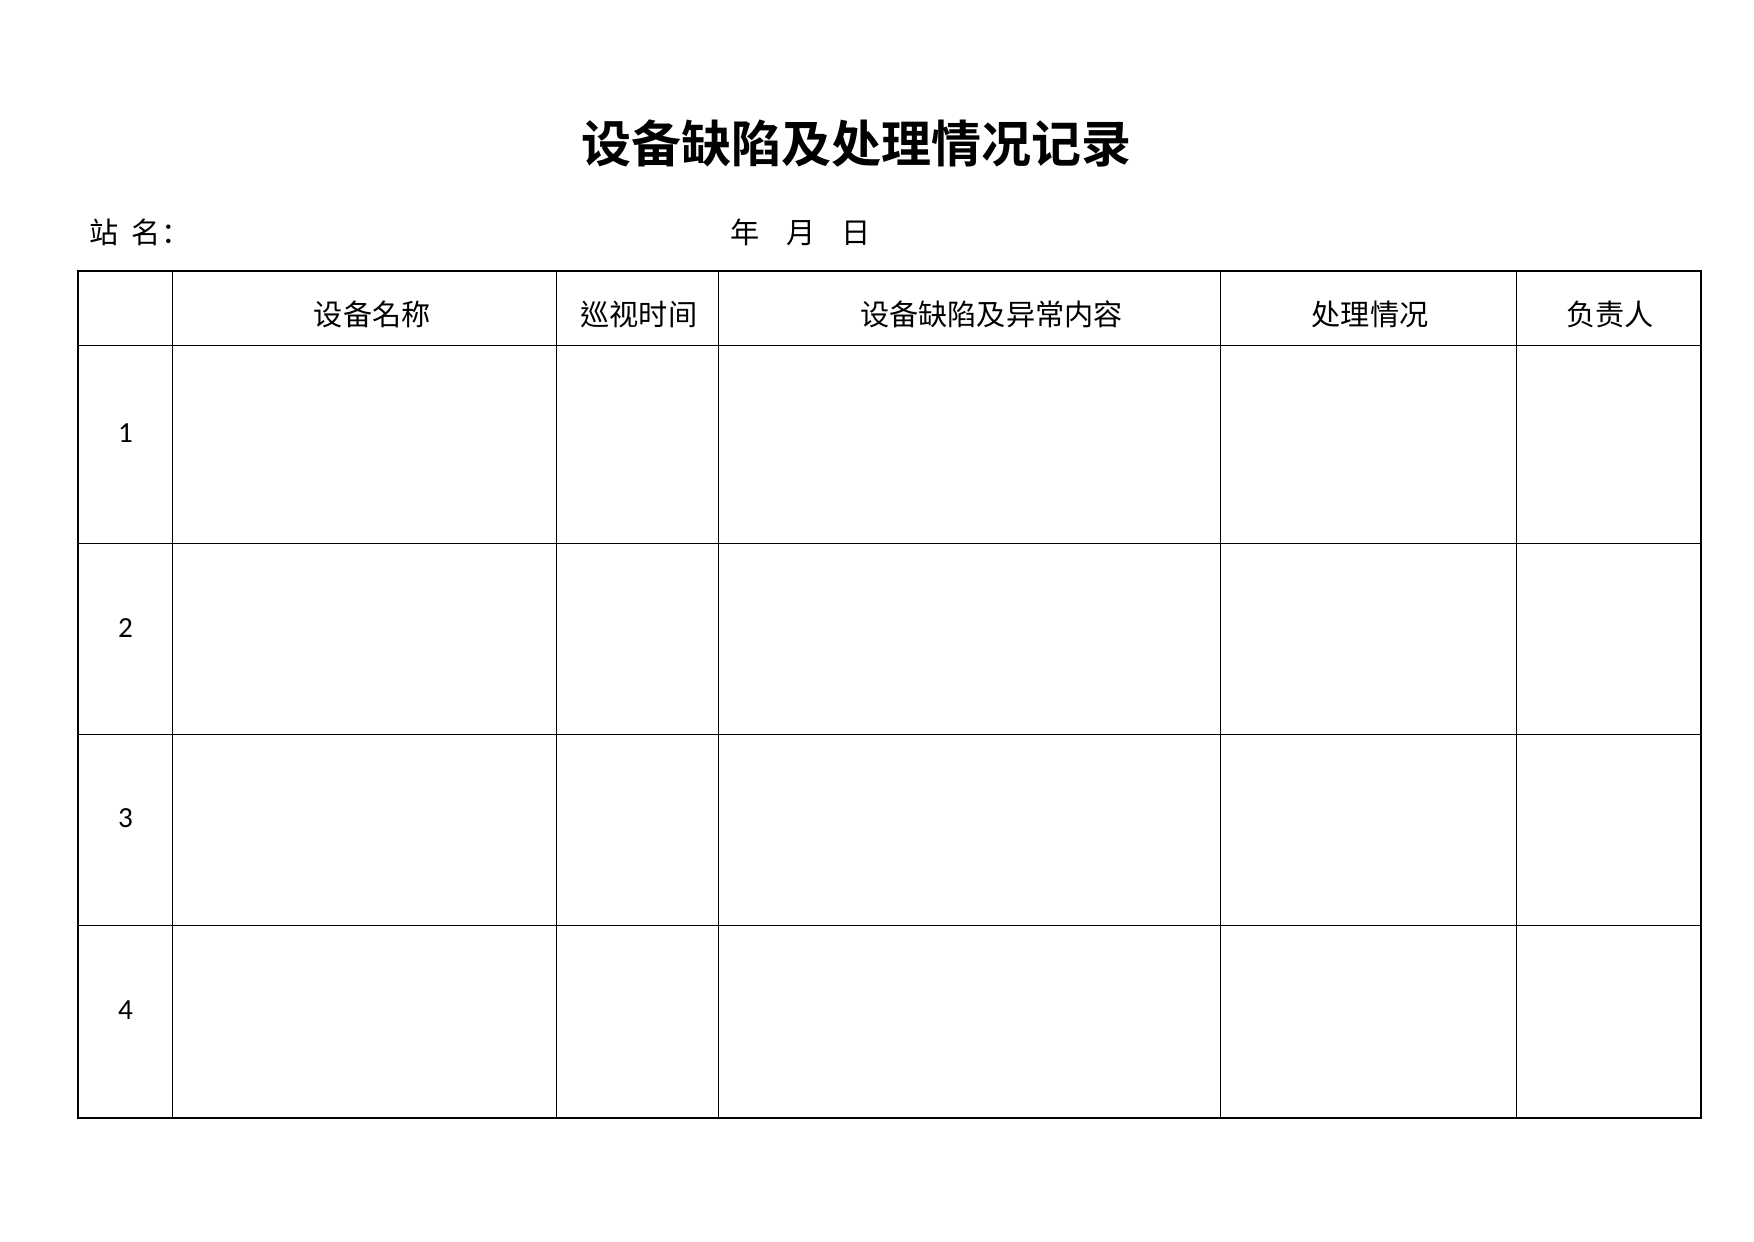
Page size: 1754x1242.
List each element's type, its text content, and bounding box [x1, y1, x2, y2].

table_cell 4 [79, 926, 172, 1117]
table_cell [1517, 544, 1700, 734]
table_header 设备缺陷及异常内容 [719, 272, 1220, 345]
table_cell [173, 544, 556, 734]
table_header 巡视时间 [557, 272, 718, 345]
table_cell 3 [79, 735, 172, 924]
table_cell [557, 926, 718, 1117]
text 设备缺陷及处理情况记录 [67, 112, 1646, 171]
table_cell 2 [79, 544, 172, 734]
table_cell [719, 735, 1220, 924]
table_cell [1221, 926, 1516, 1117]
table_cell [1221, 346, 1516, 543]
table_header 设备名称 [173, 272, 556, 345]
table_cell [719, 926, 1220, 1117]
table_cell [557, 544, 718, 734]
table_cell [557, 346, 718, 543]
table_cell [1221, 544, 1516, 734]
text 站 名： 年 月 日 [67, 212, 1646, 248]
table_header [79, 272, 172, 345]
table_cell [173, 346, 556, 543]
table_cell 1 [79, 346, 172, 543]
table_cell [557, 735, 718, 924]
table_cell [719, 544, 1220, 734]
table_cell [1517, 346, 1700, 543]
table_cell [173, 735, 556, 924]
table_cell [719, 346, 1220, 543]
table_cell [173, 926, 556, 1117]
table_cell [1517, 735, 1700, 924]
table_header 负责人 [1517, 272, 1700, 345]
table_header 处理情况 [1221, 272, 1516, 345]
table_cell [1517, 926, 1700, 1117]
table_cell [1221, 735, 1516, 924]
